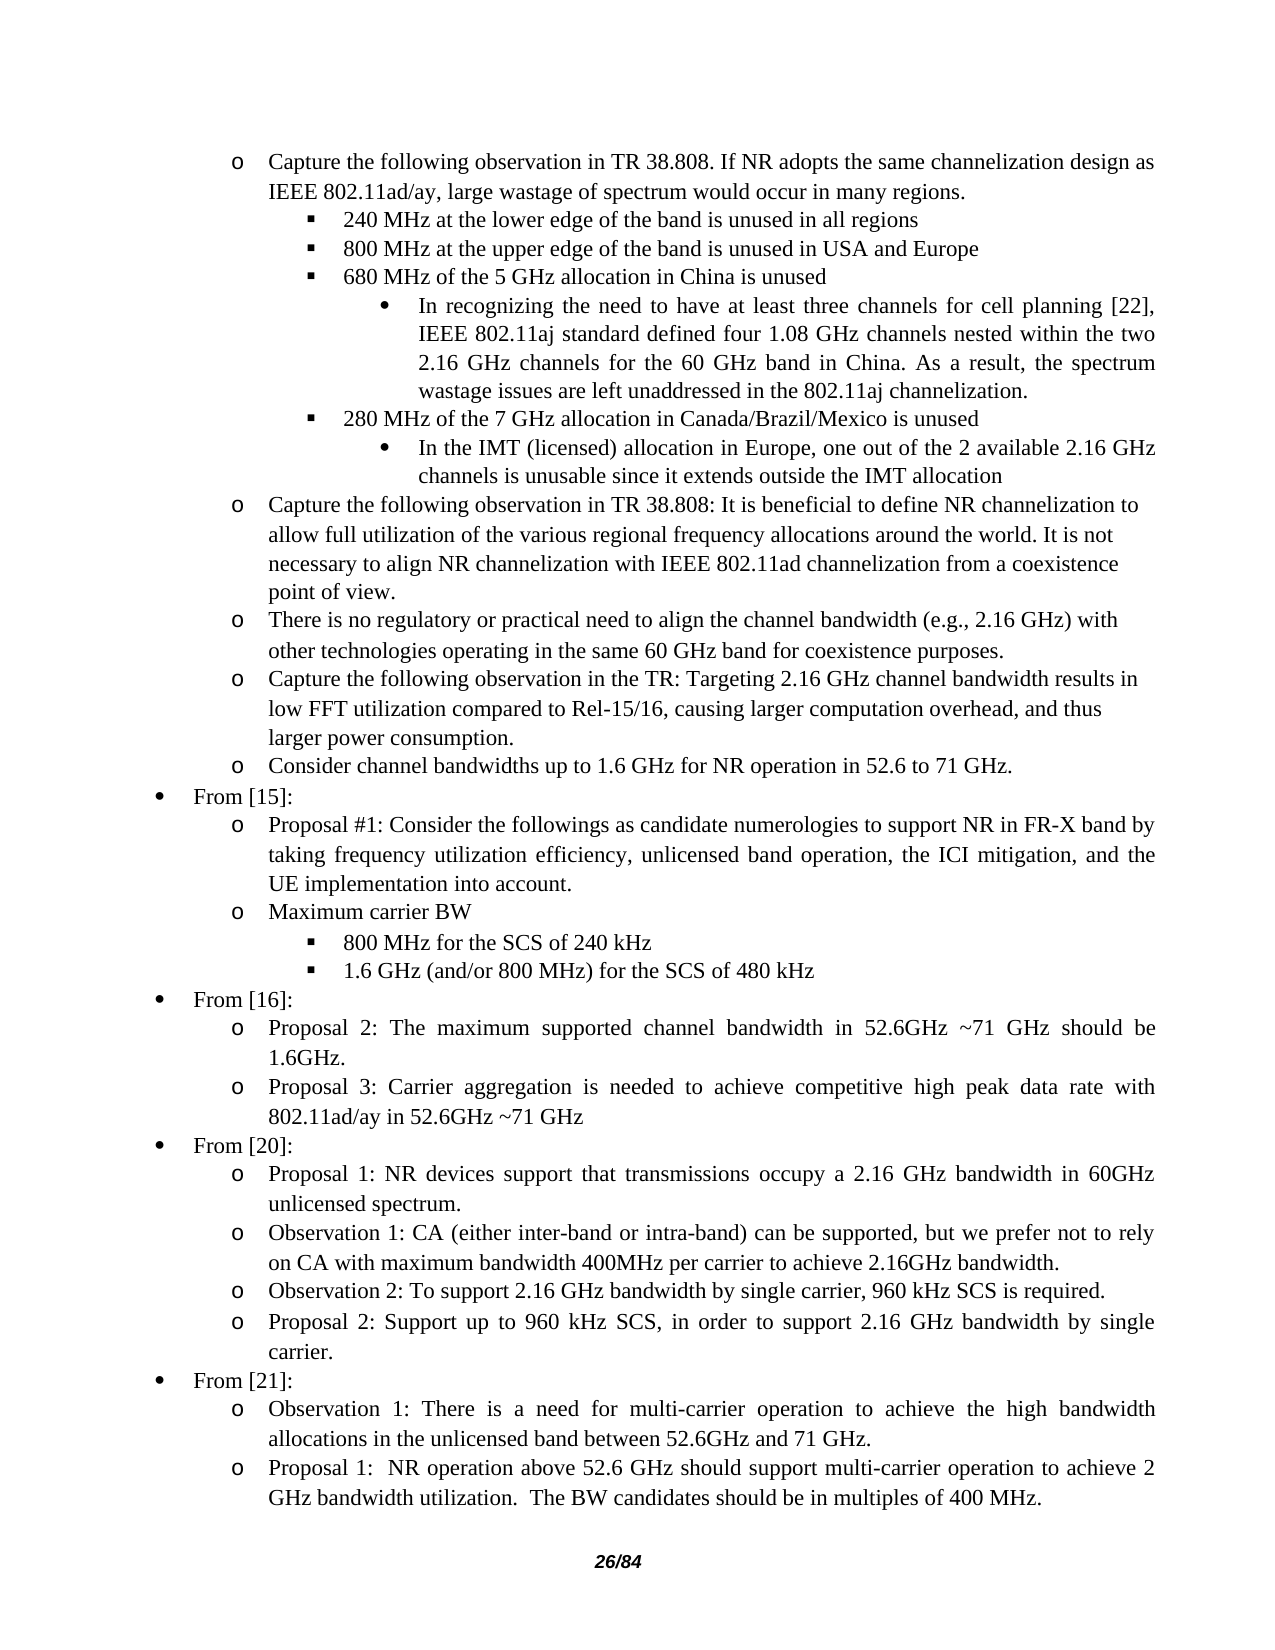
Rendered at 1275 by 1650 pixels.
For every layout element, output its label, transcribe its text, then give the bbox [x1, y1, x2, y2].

list Observation 1: CA (either inter-band or intra-band) can be supported, but we prefer not to rely on CA with maximum bandwidth 400MHz per carrier to achieve 2.16GHz bandwidth. [231, 1219, 1157, 1276]
list 280 MHz of the 7 GHz allocation in Canada/Brazil/Mexico is unused [306, 406, 1157, 432]
list Observation 2: To support 2.16 GHz bandwidth by single carrier, 960 kHz SCS is required. [231, 1278, 1157, 1306]
list In the IMT (licensed) allocation in Europe, one out of the 2 available 2.16 GHz channels is unusable since it extends outside the IMT allocation [381, 434, 1157, 489]
list Proposal 3: Carrier aggregation is needed to achieve competitive high peak data rate with 802.11ad/ay in 52.6GHz ~71 GHz [231, 1073, 1157, 1129]
list Capture the following observation in the TR: Targeting 2.16 GHz channel bandwidth results in low FFT utilization compared to Rel-15/16, causing larger computation overhead, and thus larger power consumption. [231, 665, 1157, 750]
list 680 MHz of the 5 GHz allocation in China is unused [306, 263, 1157, 290]
list From [15]: [156, 783, 1157, 809]
list Consider channel bandwidths up to 1.6 GHz for NR operation in 52.6 to 71 GHz. [231, 752, 1157, 781]
list Proposal 2: Support up to 960 kHz SCS, in order to support 2.16 GHz bandwidth by single carrier. [231, 1308, 1157, 1365]
list Proposal 1: NR devices support that transmissions occupy a 2.16 GHz bandwidth in 60GHz unlicensed spectrum. [231, 1160, 1157, 1217]
list From [16]: [156, 986, 1157, 1012]
list Observation 1: There is a need for multi-carrier operation to achieve the high bandwidth allocations in the unlicensed band between 52.6GHz and 71 GHz. [231, 1395, 1157, 1452]
list 800 MHz for the SCS of 240 kHz [306, 929, 1157, 955]
list 800 MHz at the upper edge of the band is unused in USA and Europe [306, 235, 1157, 261]
list Capture the following observation in TR 38.808. If NR adopts the same channelization design as IEEE 802.11ad/ay, large wastage of spectrum would occur in many regions. [231, 148, 1157, 204]
list There is no regulatory or practical need to align the channel bandwidth (e.g., 2.16 GHz) with other technologies operating in the same 60 GHz band for coexistence purposes. [231, 606, 1157, 663]
list 1.6 GHz (and/or 800 MHz) for the SCS of 480 kHz [306, 957, 1157, 984]
list Capture the following observation in TR 38.808: It is beneficial to define NR channelization to allow full utilization of the various regional frequency allocations around the world. It is not necessary to align NR channelization with IEEE 802.11ad channelization from a coexistence point of view. [231, 491, 1157, 604]
list Proposal #1: Consider the followings as candidate numerologies to support NR in FR-X band by taking frequency utilization efficiency, unlicensed band operation, the ICI mitigation, and the UE implementation into account. [231, 811, 1157, 896]
list Proposal 2: The maximum supported channel bandwidth in 52.6GHz ~71 GHz should be 1.6GHz. [231, 1014, 1157, 1071]
list Maximum carrier BW [231, 898, 1157, 927]
list From [20]: [156, 1132, 1157, 1158]
list 240 MHz at the lower edge of the band is unused in all regions [306, 206, 1157, 233]
list In recognizing the need to have at least three channels for cell planning [22], IEEE 802.11aj standard defined four 1.08 GHz channels nested within the two 2.16 GHz channels for the 60 GHz band in China. As a result, the spectrum wastage issues are left unaddressed in the 802.11aj channelization. [381, 292, 1157, 403]
list Proposal 1: NR operation above 52.6 GHz should support multi-carrier operation to achieve 2 GHz bandwidth utilization. The BW candidates should be in multiples of 400 MHz. [231, 1454, 1157, 1511]
list From [21]: [156, 1367, 1157, 1393]
